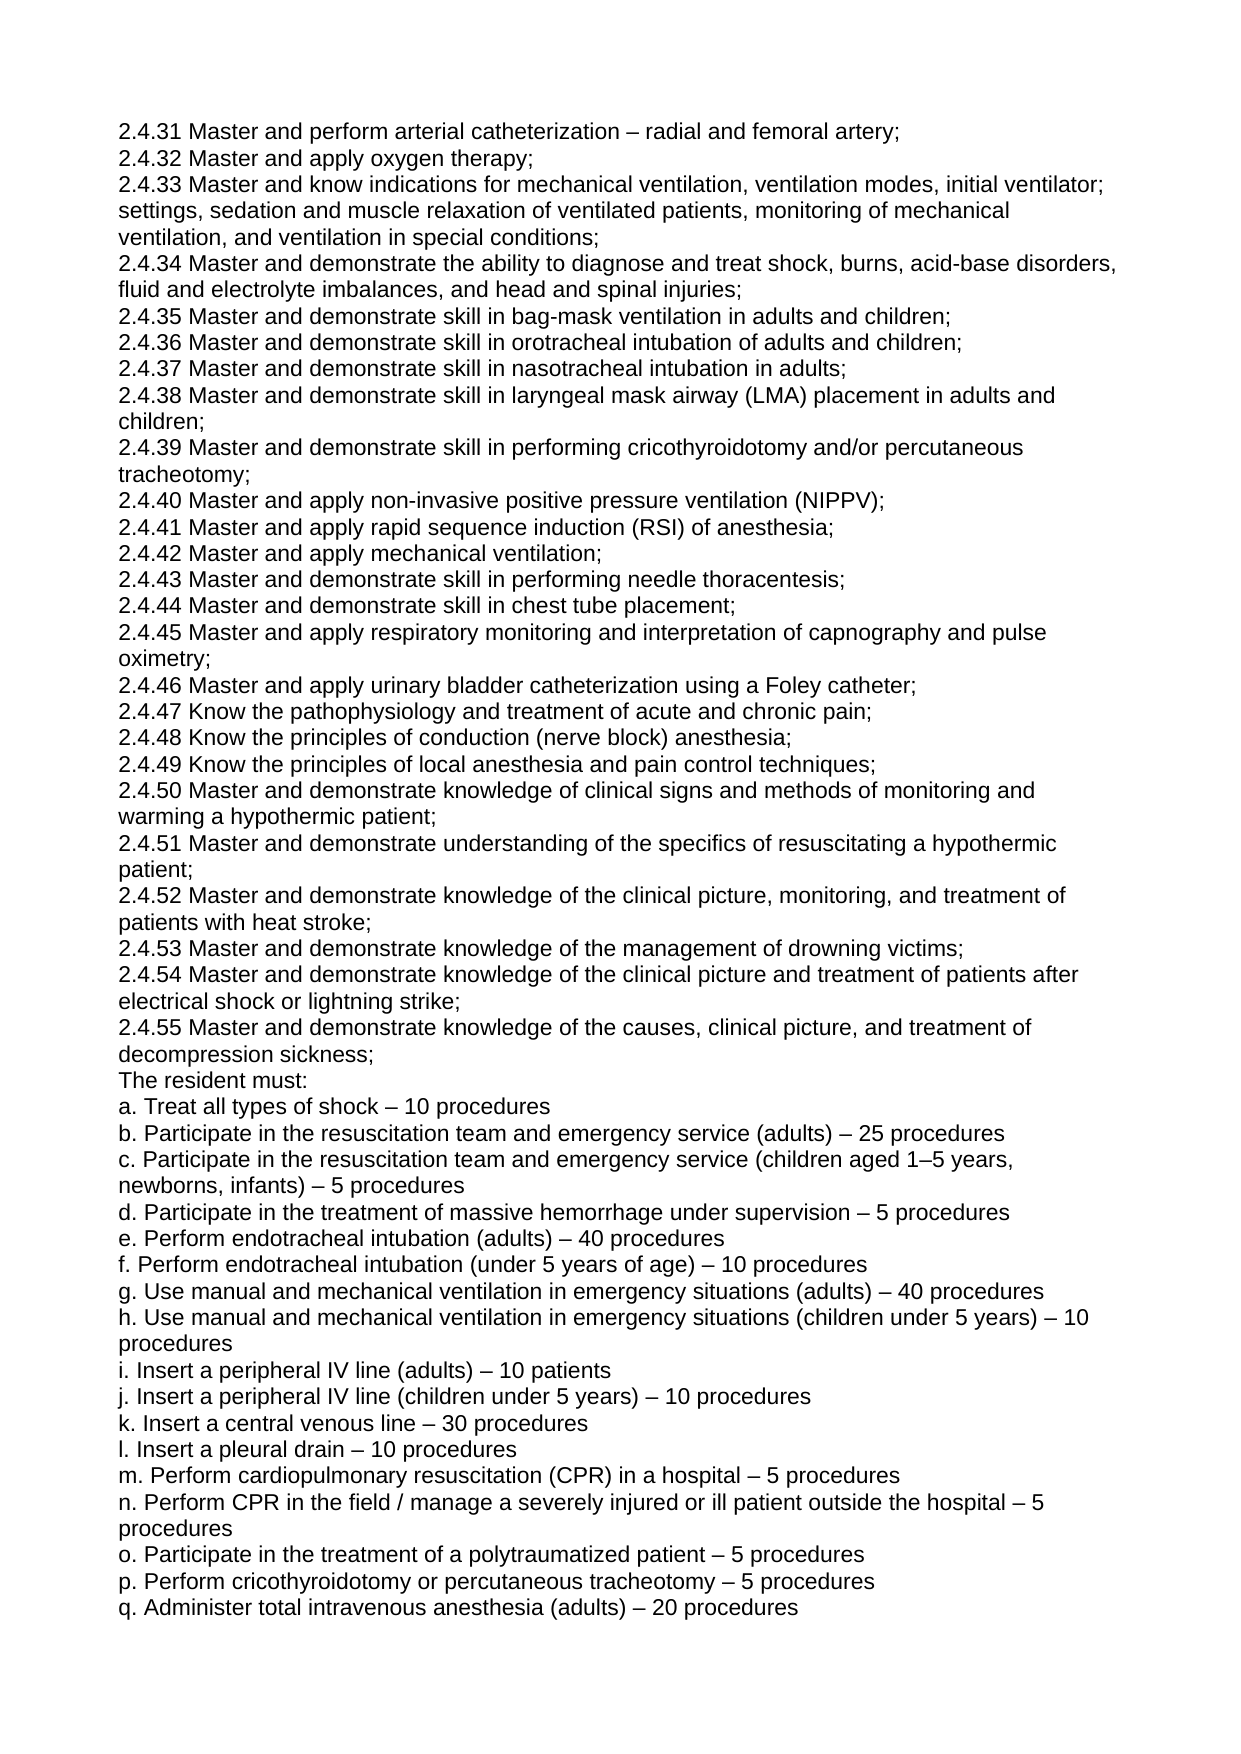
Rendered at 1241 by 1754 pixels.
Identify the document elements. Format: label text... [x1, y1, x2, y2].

text The resident must: [118, 1067, 1122, 1093]
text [118, 1093, 1122, 1620]
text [118, 118, 1122, 1067]
